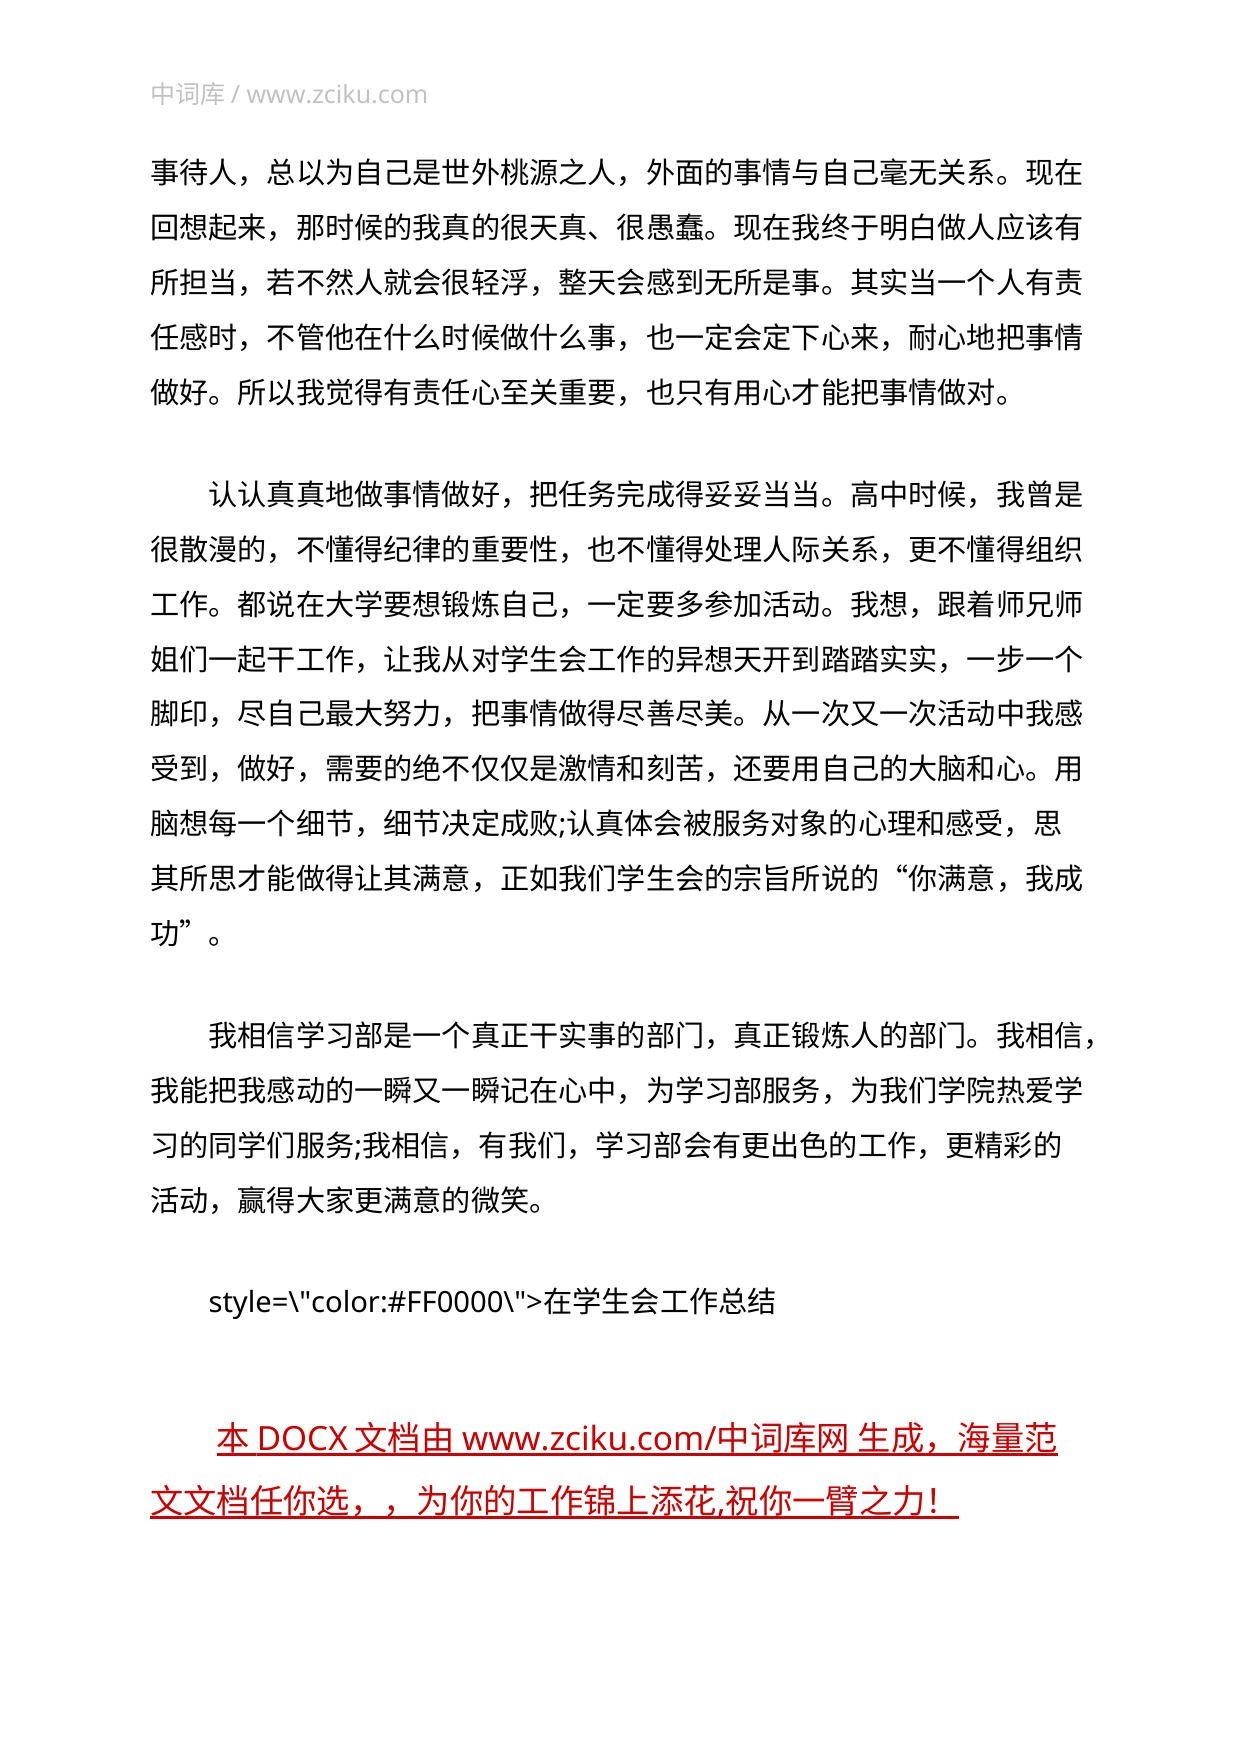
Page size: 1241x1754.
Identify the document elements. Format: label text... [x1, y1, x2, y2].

text style=\"color:#FF0000\">在学生会工作总结 [150, 1279, 1090, 1321]
text 本DOCX文档由 www.zciku.com/中词库网 生成，海量范文文档任你选，，为你的工作锦上添花,祝你一臂之力！ [150, 1412, 1090, 1523]
text 认认真真地做事情做好，把任务完成得妥妥当当。高中时候，我曾是很散漫的，不懂得纪律的重要性，也不懂得处理人际关系，更不懂得组织工作。都说在大学要想锻炼自己，一定要多参加活动。我想，跟着师兄师姐们一起干工作，让我从对学生会工作的异想天开到踏踏实实，一步一个脚印，尽自己最大努力，把事情做得尽善尽美。从一次又一次活动中我感受到，做好，需要的绝不仅仅是激情和刻苦，还要用自己的大脑和心。用脑想每一个细节，细节决定成败;认真体会被服务对象的心理和感受，思其所思才能做得让其满意，正如我们学生会的宗旨所说的“你满意，我成功”。 [150, 471, 1090, 953]
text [150, 150, 1090, 412]
text 我相信学习部是一个真正干实事的部门，真正锻炼人的部门。我相信，我能把我感动的一瞬又一瞬记在心中，为学习部服务，为我们学院热爱学习的同学们服务;我相信，有我们，学习部会有更出色的工作，更精彩的活动，赢得大家更满意的微笑。 [150, 1012, 1090, 1219]
